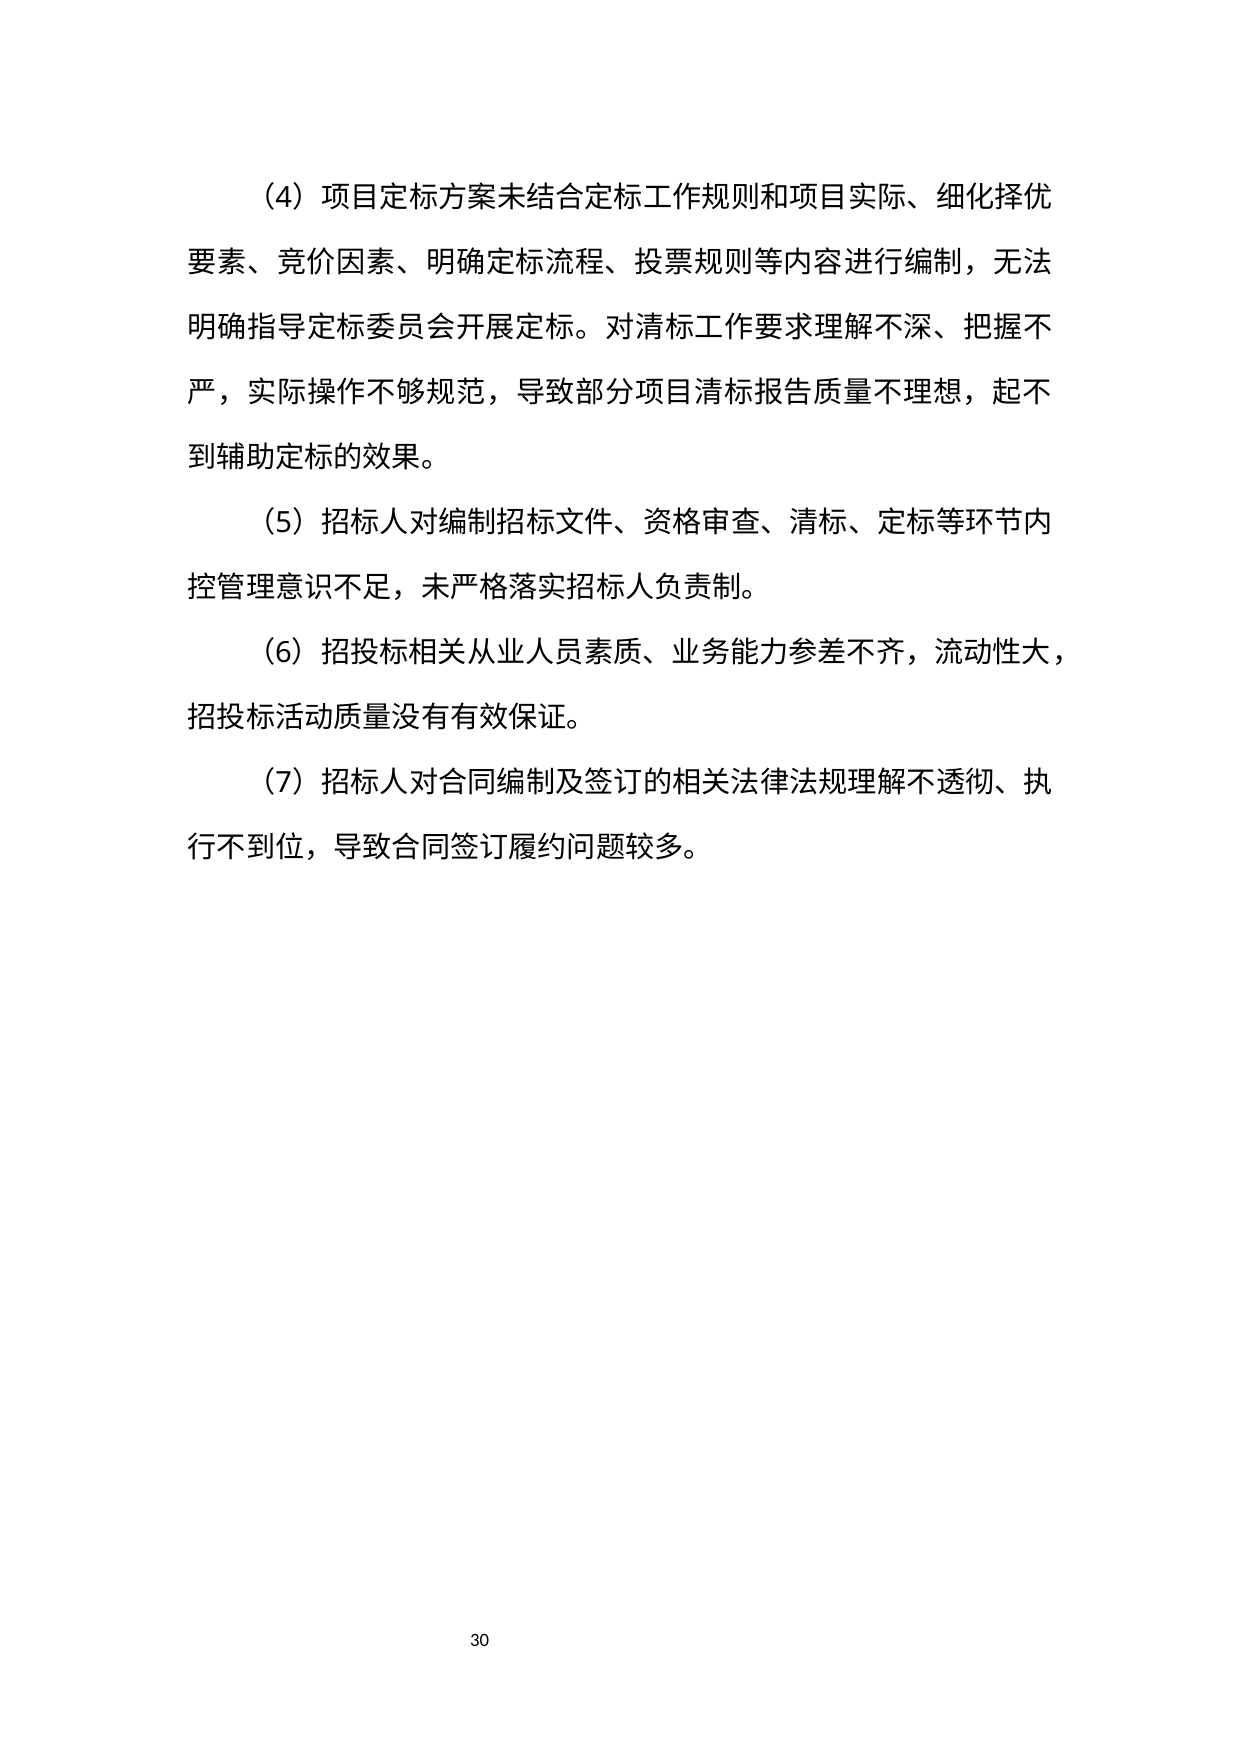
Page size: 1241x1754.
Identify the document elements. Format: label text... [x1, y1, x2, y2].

list （7）招标人对合同编制及签订的相关法律法规理解不透彻、执行不到位，导致合同签订履约问题较多。 [187, 747, 1053, 877]
list （4）项目定标方案未结合定标工作规则和项目实际、细化择优要素、竞价因素、明确定标流程、投票规则等内容进行编制，无法明确指导定标委员会开展定标。对清标工作要求理解不深、把握不严，实际操作不够规范，导致部分项目清标报告质量不理想，起不到辅助定标的效果。 [187, 162, 1053, 487]
list （5）招标人对编制招标文件、资格审查、清标、定标等环节内控管理意识不足，未严格落实招标人负责制。 [187, 487, 1053, 617]
list （6）招投标相关从业人员素质、业务能力参差不齐，流动性大，招投标活动质量没有有效保证。 [187, 617, 1053, 747]
